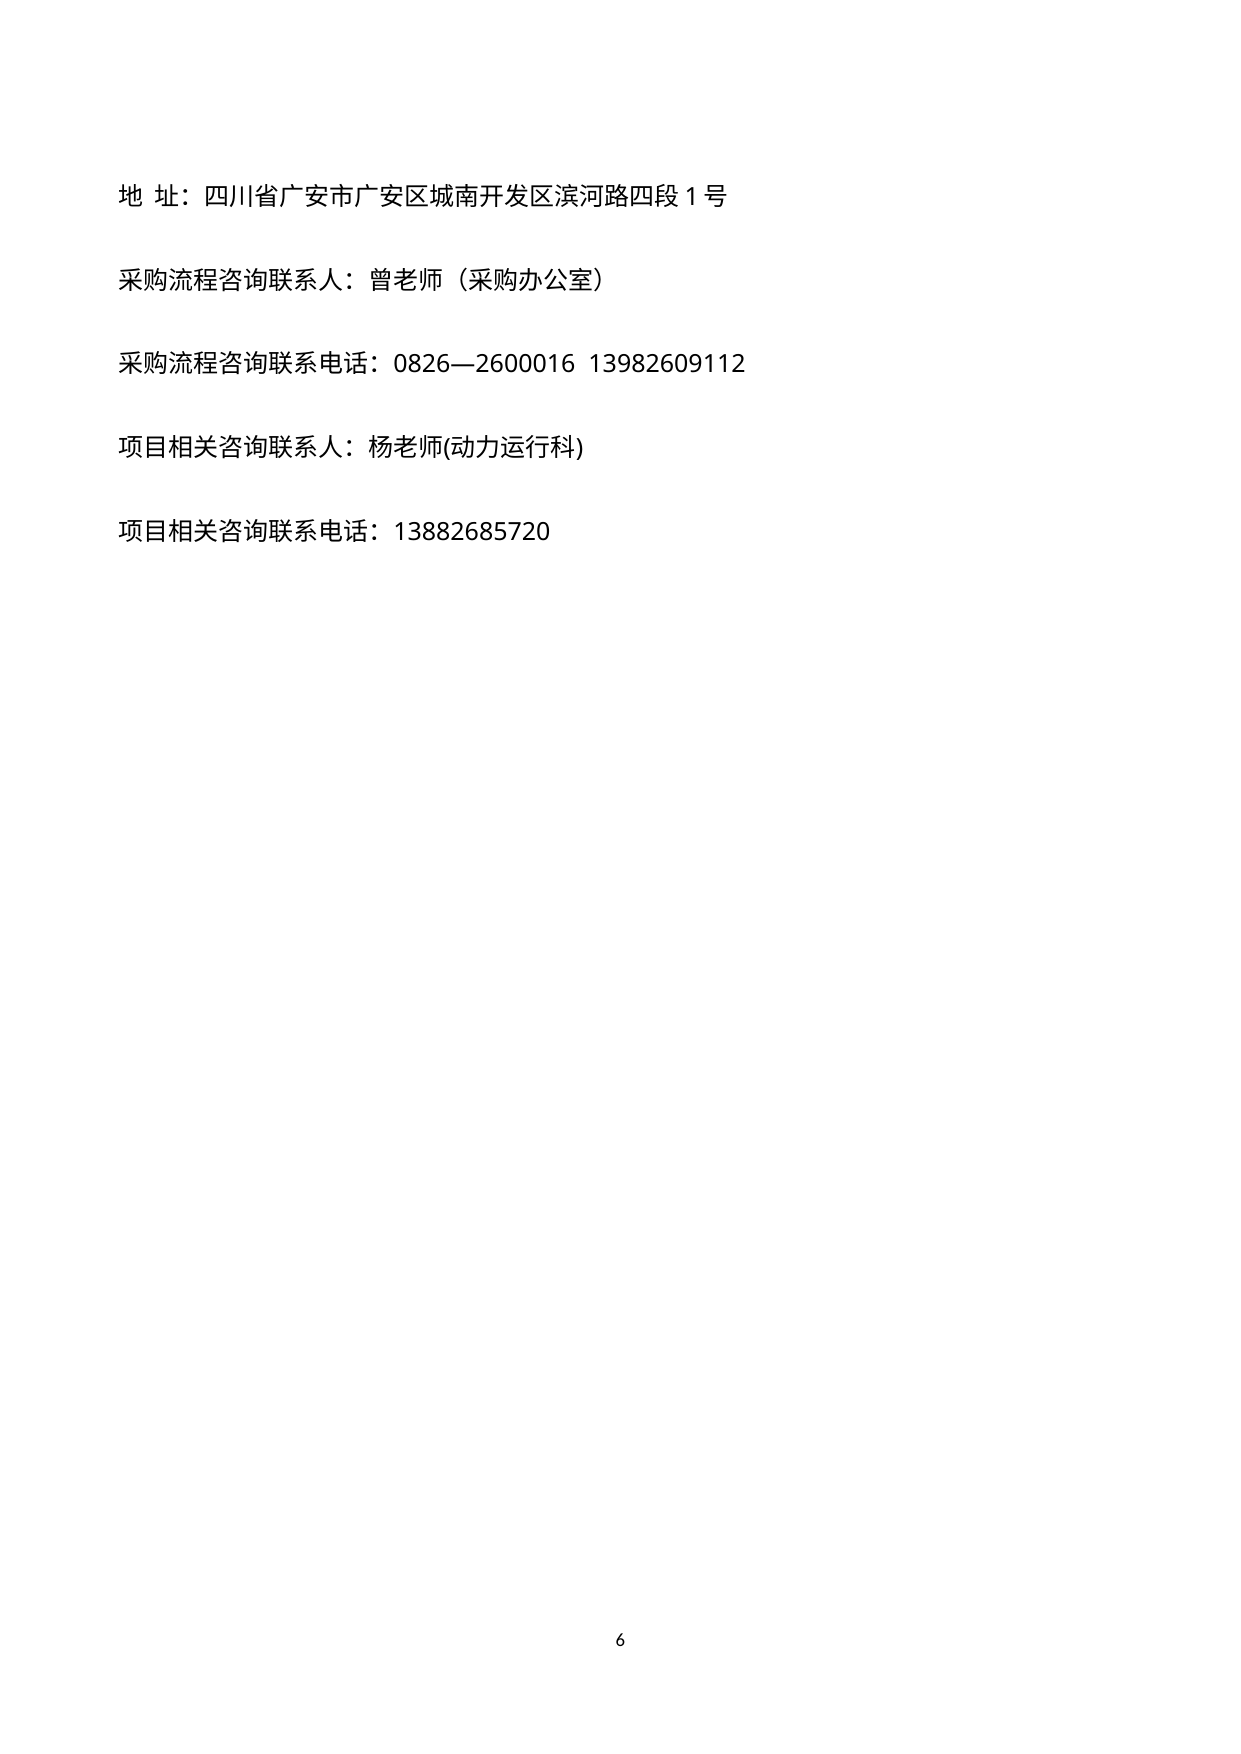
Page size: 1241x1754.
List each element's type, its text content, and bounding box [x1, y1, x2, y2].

text 项目相关咨询联系人：杨老师(动力运行科) [118, 413, 1124, 478]
text 采购流程咨询联系电话：0826—2600016 13982609112 [118, 329, 1124, 394]
text 采购流程咨询联系人：曾老师（采购办公室） [118, 246, 1124, 311]
text 项目相关咨询联系电话：13882685720 [118, 497, 1124, 562]
text 地 址：四川省广安市广安区城南开发区滨河路四段1号 [118, 162, 1124, 227]
